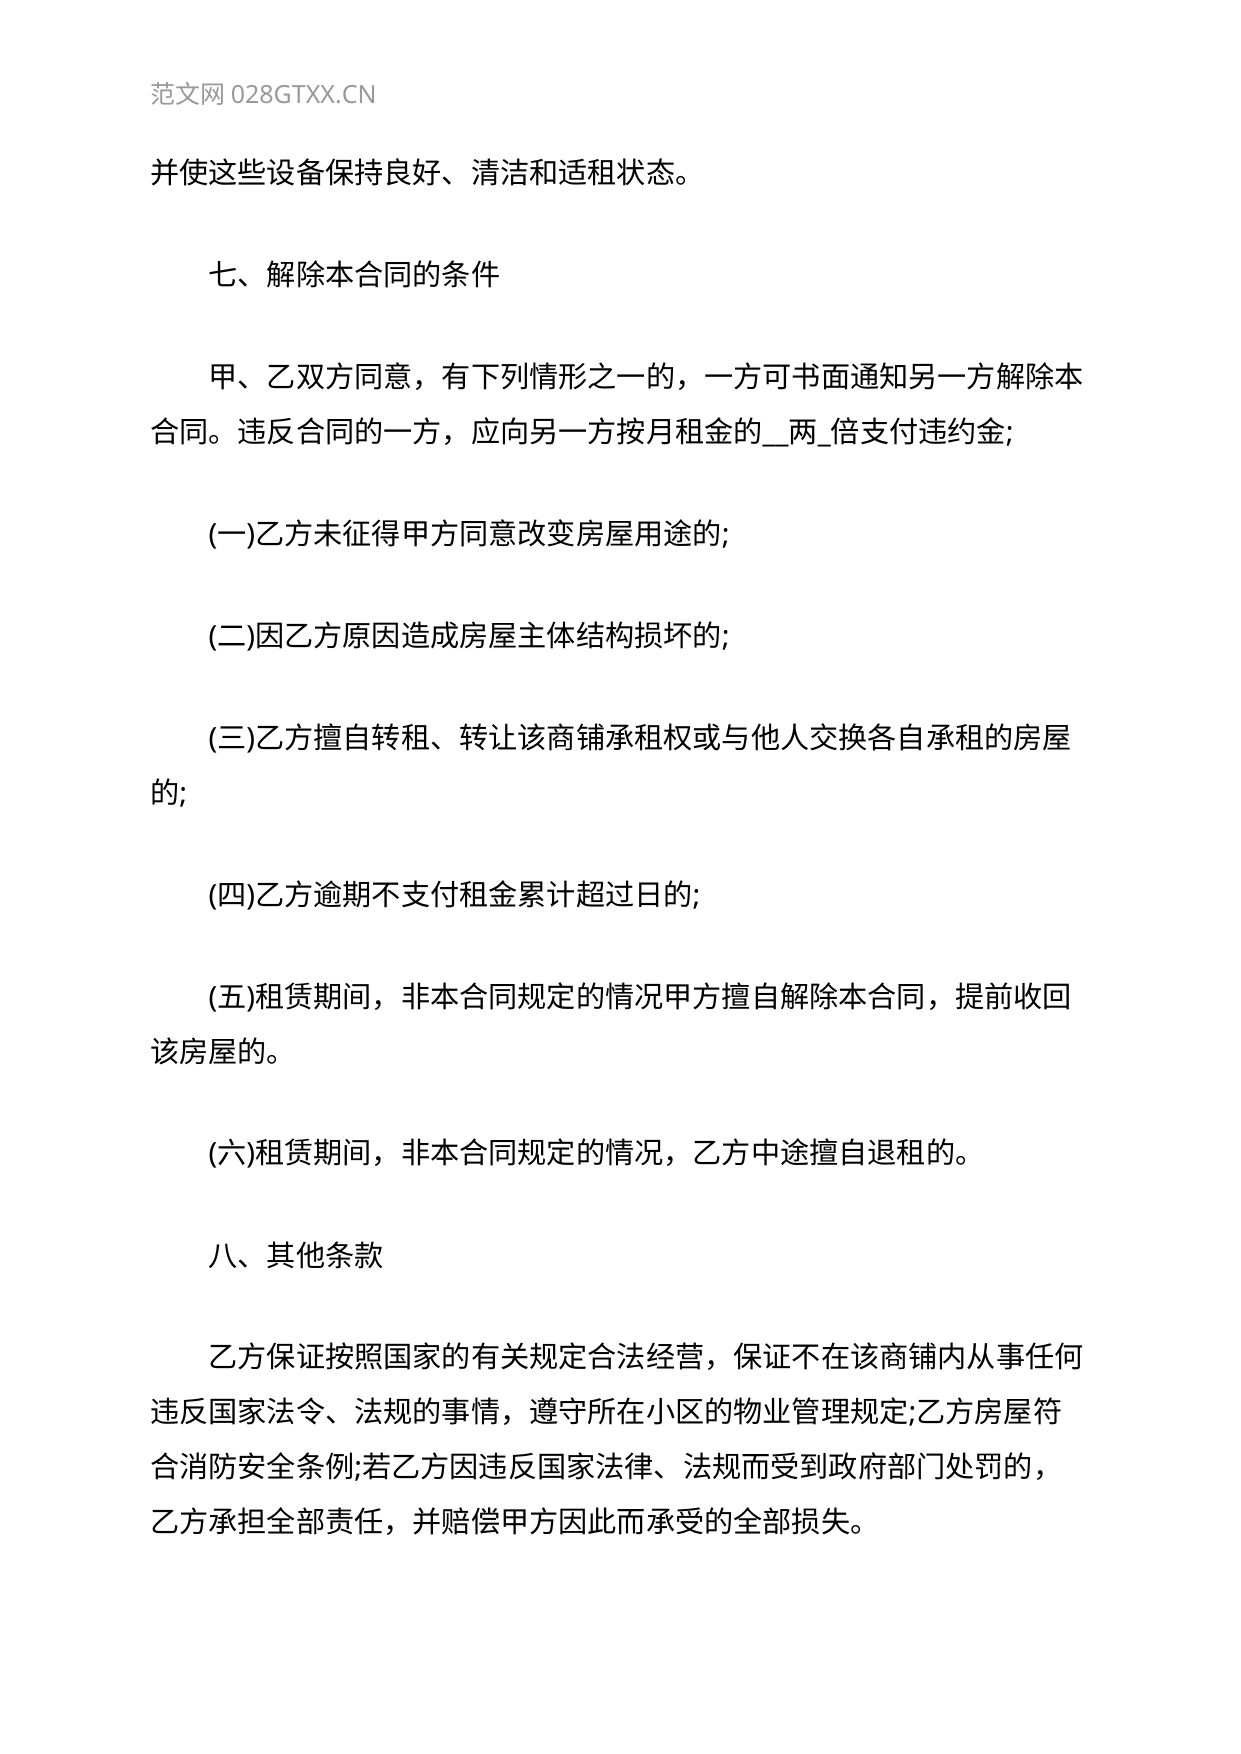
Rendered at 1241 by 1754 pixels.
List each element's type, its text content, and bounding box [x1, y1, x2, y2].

text (三)乙方擅自转租、转让该商铺承租权或与他人交换各自承租的房屋的; [150, 714, 1090, 812]
text 甲、乙双方同意，有下列情形之一的，一方可书面通知另一方解除本合同。违反合同的一方，应向另一方按月租金的__两_倍支付违约金; [150, 353, 1090, 451]
text (六)租赁期间，非本合同规定的情况，乙方中途擅自退租的。 [150, 1130, 1090, 1172]
text 八、其他条款 [150, 1232, 1090, 1274]
text (一)乙方未征得甲方同意改变房屋用途的; [150, 510, 1090, 553]
text (四)乙方逾期不支付租金累计超过日的; [150, 871, 1090, 914]
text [150, 150, 1090, 192]
text 七、解除本合同的条件 [150, 252, 1090, 294]
text (二)因乙方原因造成房屋主体结构损坏的; [150, 612, 1090, 655]
text (五)租赁期间，非本合同规定的情况甲方擅自解除本合同，提前收回该房屋的。 [150, 973, 1090, 1071]
text 乙方保证按照国家的有关规定合法经营，保证不在该商铺内从事任何违反国家法令、法规的事情，遵守所在小区的物业管理规定;乙方房屋符合消防安全条例;若乙方因违反国家法律、法规而受到政府部门处罚的，乙方承担全部责任，并赔偿甲方因此而承受的全部损失。 [150, 1334, 1090, 1541]
